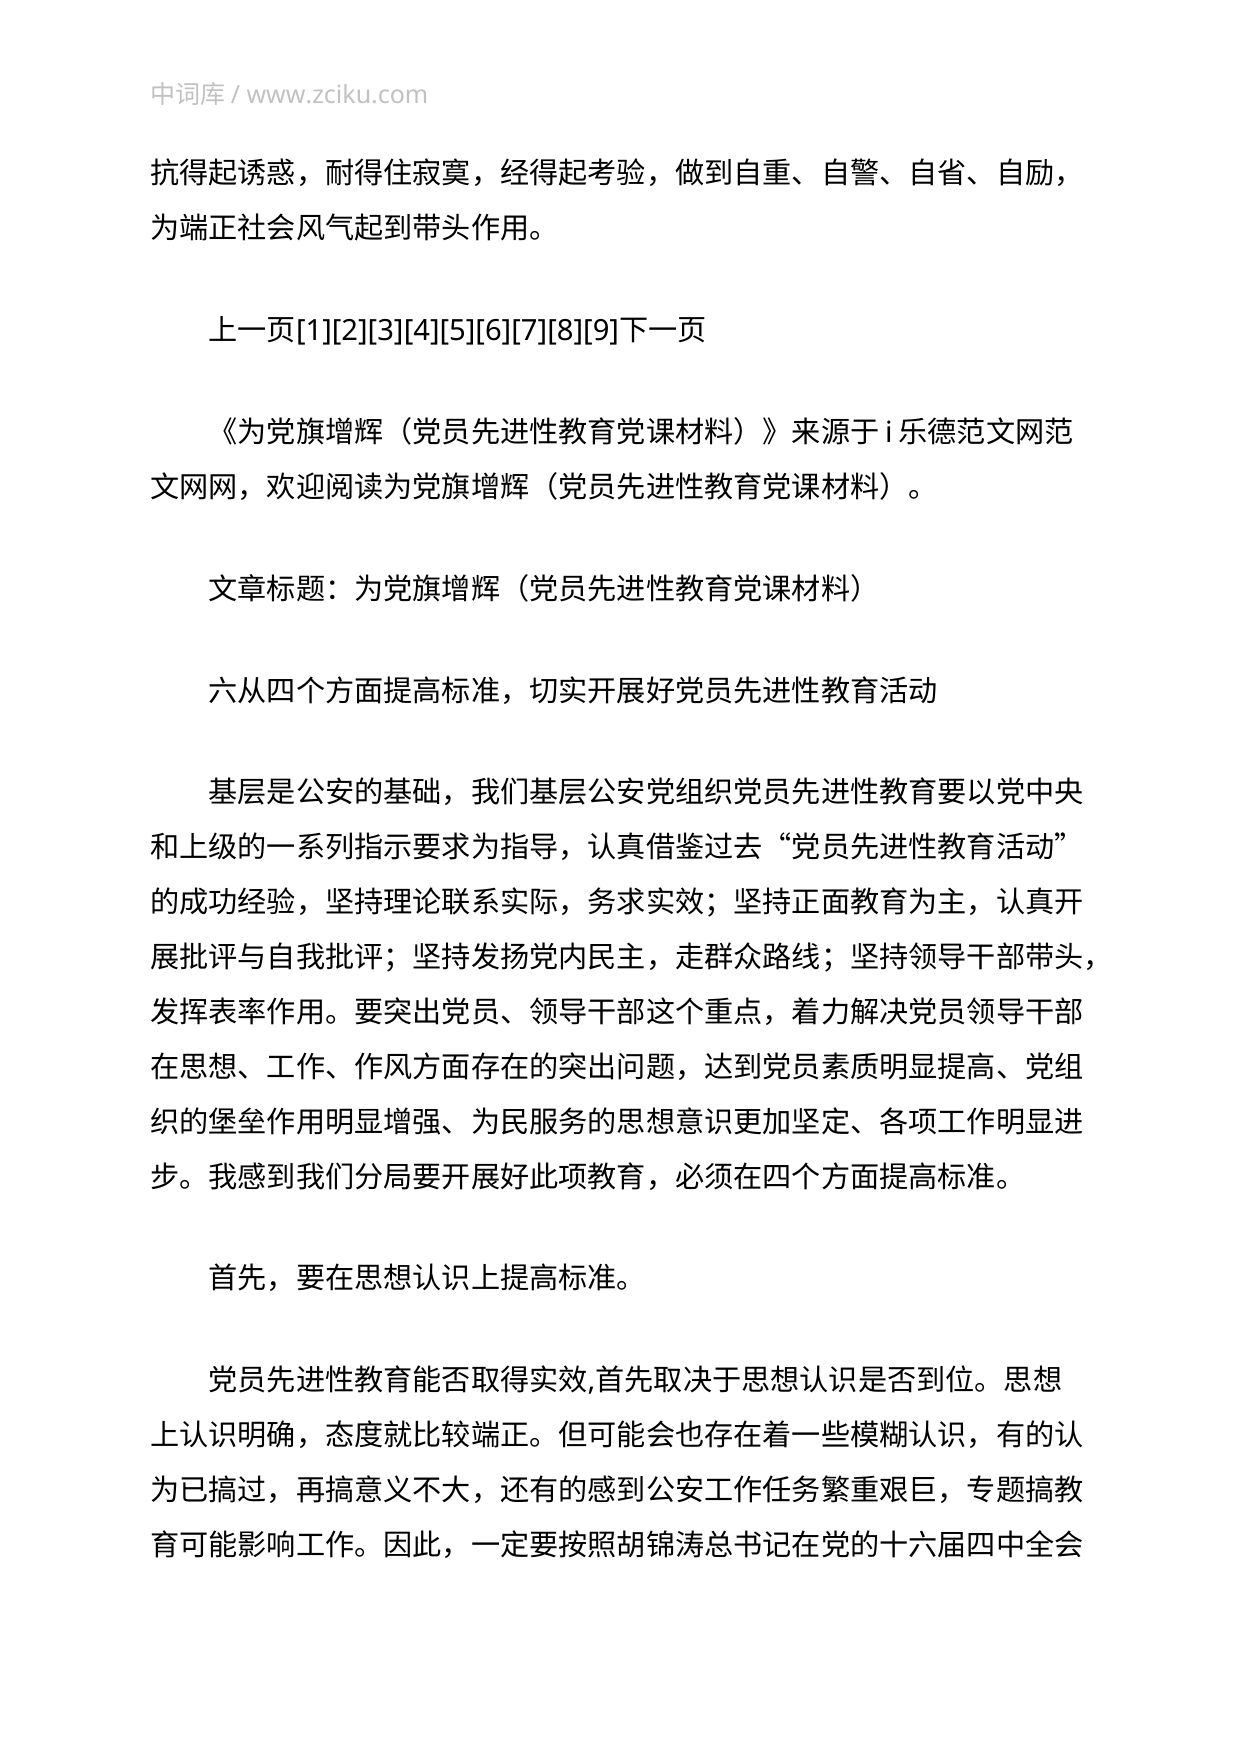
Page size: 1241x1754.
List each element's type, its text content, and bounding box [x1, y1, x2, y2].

text 首先，要在思想认识上提高标准。 [150, 1255, 1090, 1297]
text 《为党旗增辉（党员先进性教育党课材料）》来源于i乐德范文网范文网网，欢迎阅读为党旗增辉（党员先进性教育党课材料）。 [150, 409, 1090, 506]
text 基层是公安的基础，我们基层公安党组织党员先进性教育要以党中央和上级的一系列指示要求为指导，认真借鉴过去“党员先进性教育活动”的成功经验，坚持理论联系实际，务求实效；坚持正面教育为主，认真开展批评与自我批评；坚持发扬党内民主，走群众路线；坚持领导干部带头，发挥表率作用。要突出党员、领导干部这个重点，着力解决党员领导干部在思想、工作、作风方面存在的突出问题，达到党员素质明显提高、党组织的堡垒作用明显增强、为民服务的思想意识更加坚定、各项工作明显进步。我感到我们分局要开展好此项教育，必须在四个方面提高标准。 [150, 769, 1090, 1196]
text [150, 150, 1090, 247]
text 上一页[1][2][3][4][5][6][7][8][9]下一页 [150, 307, 1090, 349]
text 文章标题：为党旗增辉（党员先进性教育党课材料） [150, 565, 1090, 608]
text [150, 1357, 1090, 1564]
text 六从四个方面提高标准，切实开展好党员先进性教育活动 [150, 667, 1090, 709]
